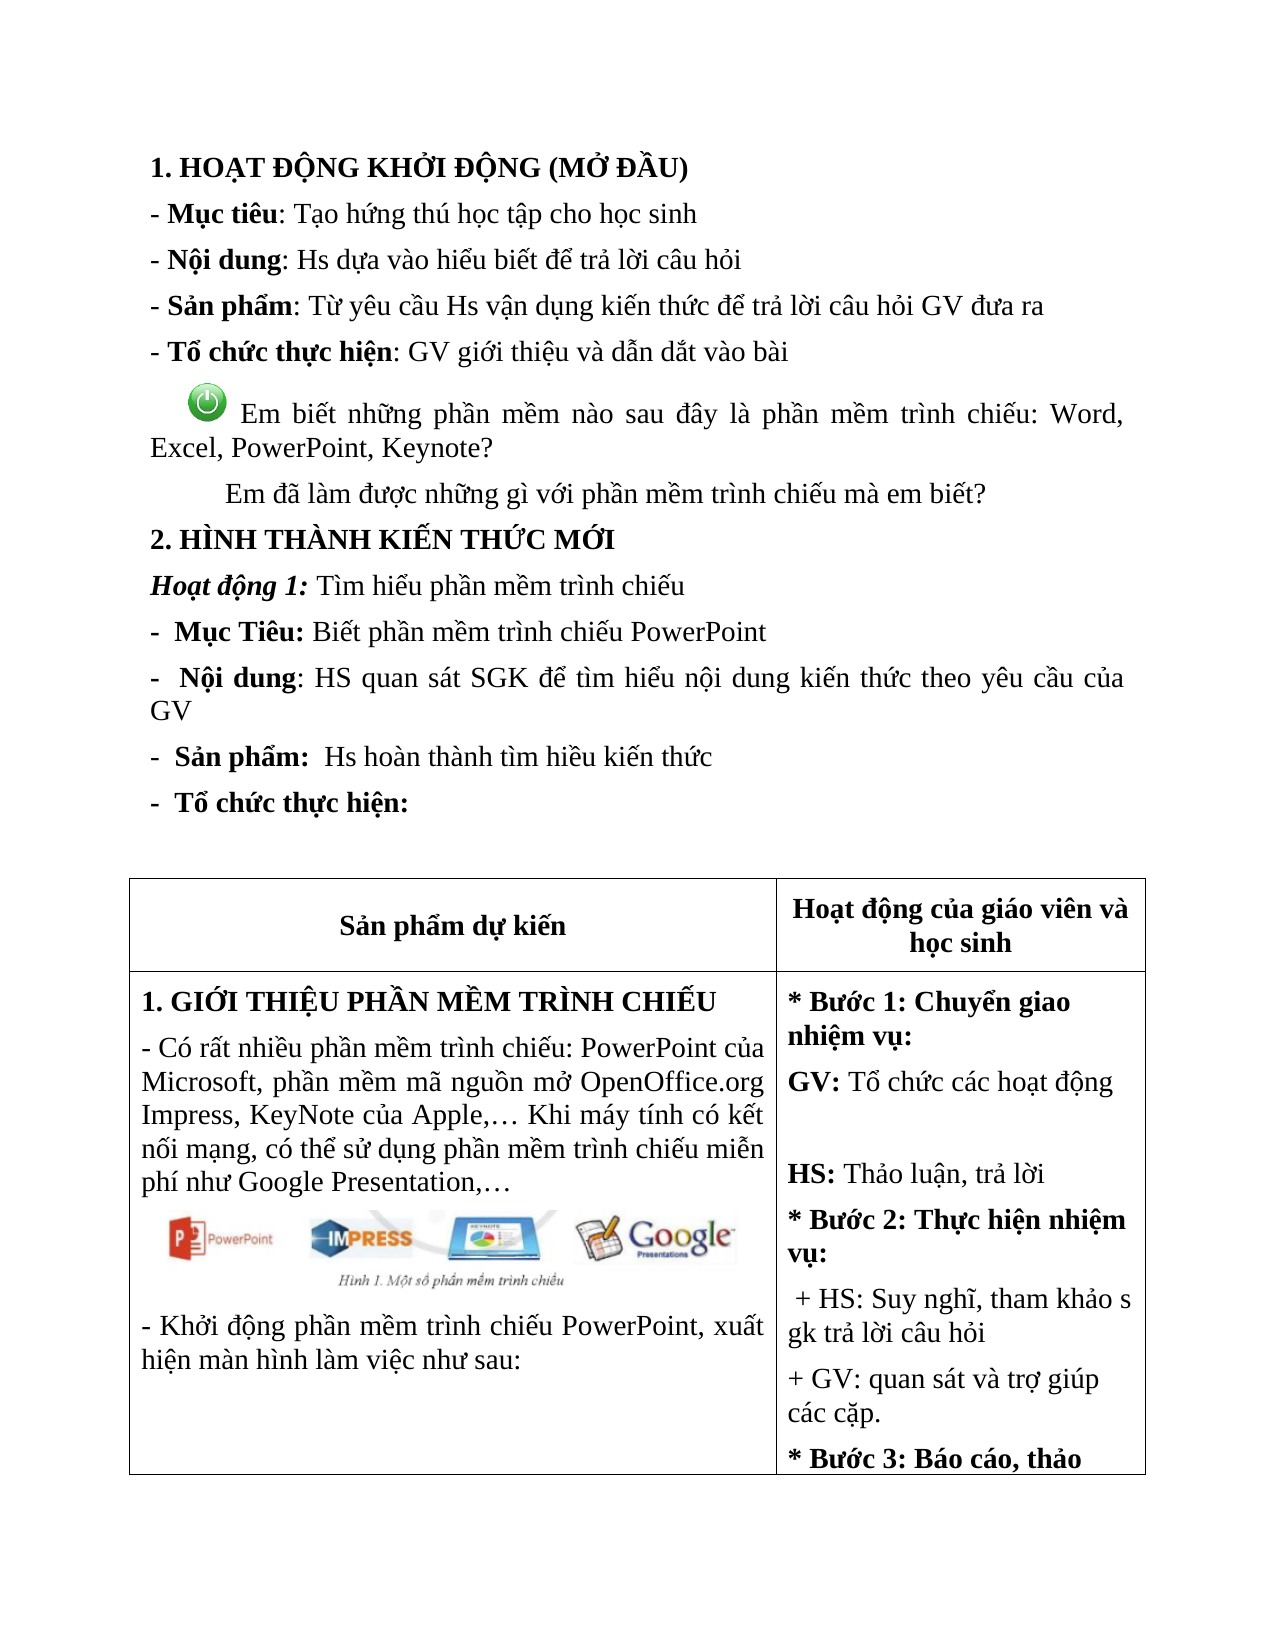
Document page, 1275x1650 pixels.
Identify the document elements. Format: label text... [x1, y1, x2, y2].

text - Sản phẩm: Hs hoàn thành tìm hiều kiến thức [150, 739, 1125, 773]
text - Tổ chức thực hiện: GV giới thiệu và dẫn dắt vào bài [150, 334, 1125, 368]
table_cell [130, 972, 776, 1474]
text Em đã làm được những gì với phần mềm trình chiếu mà em biết? [150, 476, 1125, 509]
text Hoạt động 1: Tìm hiểu phần mềm trình chiếu [150, 568, 1125, 601]
picture [165, 1210, 740, 1296]
text - Nội dung: HS quan sát SGK để tìm hiểu nội dung kiến thức theo yêu cầu của GV [150, 660, 1125, 727]
table_header Sản phẩm dự kiến [130, 879, 776, 971]
text - Sản phẩm: Từ yêu cầu Hs vận dụng kiến thức để trả lời câu hỏi GV đưa ra [150, 288, 1125, 322]
text - Mục tiêu: Tạo hứng thú học tập cho học sinh [150, 196, 1125, 229]
table_header Hoạt động của giáo viên và học sinh [777, 879, 1145, 971]
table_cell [777, 972, 1145, 1474]
text 1. HOẠT ĐỘNG KHỞI ĐỘNG (MỞ ĐẦU) [150, 150, 1125, 183]
picture [185, 380, 229, 424]
text Em biết những phần mềm nào sau đây là phần mềm trình chiếu: Word, Excel, PowerPoint, Keynote? [150, 380, 1125, 463]
text 2. HÌNH THÀNH KIẾN THỨC MỚI [150, 522, 1125, 555]
text - Tổ chức thực hiện: [150, 786, 1125, 819]
text - Mục Tiêu: Biết phần mềm trình chiếu PowerPoint [150, 614, 1125, 647]
text - Nội dung: Hs dựa vào hiểu biết để trả lời câu hỏi [150, 242, 1125, 276]
